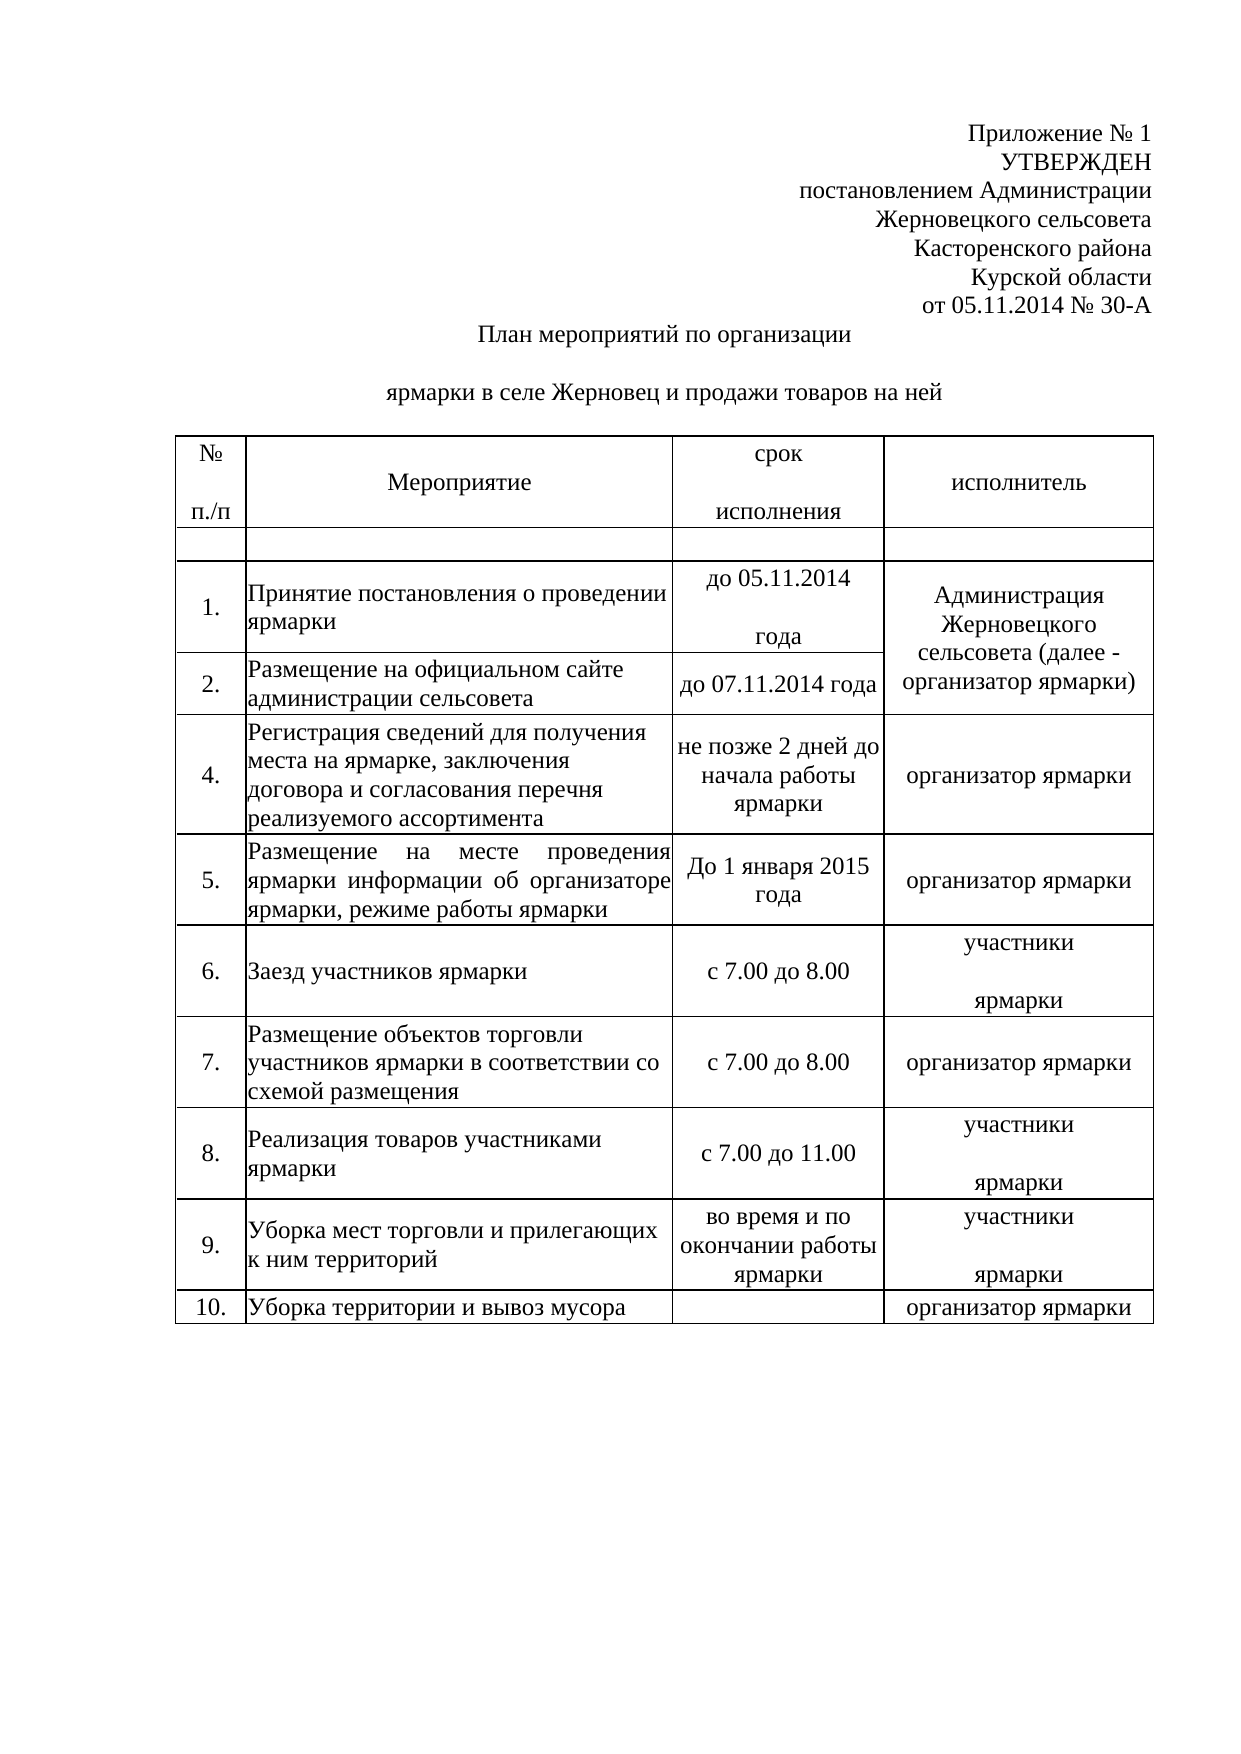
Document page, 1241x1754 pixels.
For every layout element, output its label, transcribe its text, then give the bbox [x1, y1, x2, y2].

table_cell организатор ярмарки [885, 1017, 1153, 1106]
table_header Мероприятие [247, 437, 672, 527]
table_cell [673, 1291, 883, 1323]
table_cell 2. [176, 653, 245, 713]
table_cell участники ярмарки [885, 1200, 1153, 1289]
table_cell 10. [176, 1290, 245, 1323]
table_cell [176, 528, 245, 560]
text Курской области [608, 262, 1152, 291]
table_header срок исполнения [673, 437, 883, 527]
table_cell с 7.00 до 8.00 [673, 1017, 883, 1106]
table_cell Регистрация сведений для получения места на ярмарке, заключения договора и согласования перечня реализуемого ассортимента [247, 715, 672, 833]
table_cell Размещение объектов торговли участников ярмарки в соответствии со схемой размещения [247, 1017, 672, 1106]
table_cell Уборка мест торговли и прилегающих к ним территорий [247, 1200, 672, 1289]
table_cell [885, 528, 1153, 560]
table_cell Принятие постановления о проведении ярмарки [247, 562, 672, 651]
table_cell Администрация Жерновецкого сельсовета (далее - организатор ярмарки) [885, 562, 1153, 713]
table_cell Уборка территории и вывоз мусора [247, 1291, 672, 1323]
table_cell 9. [176, 1199, 245, 1289]
text План мероприятий по организации [177, 319, 1152, 348]
text Жерновецкого сельсовета [608, 204, 1152, 233]
table_cell участники ярмарки [885, 1108, 1153, 1198]
table_cell до 07.11.2014 года [673, 653, 883, 713]
table_cell Размещение на месте проведения ярмарки информации об организаторе ярмарки, режиме работы ярмарки [247, 835, 672, 924]
table_cell не позже 2 дней до начала работы ярмарки [673, 715, 883, 833]
table_cell с 7.00 до 8.00 [673, 926, 883, 1016]
text постановлением Администрации [608, 176, 1152, 204]
text УТВЕРЖДЕН [768, 147, 1152, 176]
table_cell 4. [176, 715, 245, 833]
table_cell 7. [176, 1017, 245, 1106]
table_cell [673, 528, 883, 560]
text ярмарки в селе Жерновец и продажи товаров на ней [177, 377, 1152, 406]
table_cell участники ярмарки [885, 926, 1153, 1016]
table_header исполнитель [885, 437, 1153, 527]
table_cell До 1 января 2015 года [673, 835, 883, 924]
table_cell организатор ярмарки [885, 1291, 1153, 1323]
table_cell организатор ярмарки [885, 835, 1153, 924]
table_cell 1. [176, 561, 245, 651]
table_header № п./п [176, 437, 245, 527]
table_cell 5. [176, 834, 245, 924]
text от 05.11.2014 № 30-А [608, 291, 1152, 319]
table_cell Заезд участников ярмарки [247, 926, 672, 1016]
table_cell до 05.11.2014 года [673, 562, 883, 651]
text Касторенского района [608, 233, 1152, 262]
table_cell с 7.00 до 11.00 [673, 1108, 883, 1198]
table_cell 6. [176, 925, 245, 1016]
table_cell Размещение на официальном сайте администрации сельсовета [247, 653, 672, 713]
table_cell организатор ярмарки [885, 715, 1153, 833]
table_cell [247, 528, 672, 560]
table_cell во время и по окончании работы ярмарки [673, 1200, 883, 1289]
table_cell 8. [176, 1108, 245, 1198]
table_cell Реализация товаров участниками ярмарки [247, 1108, 672, 1198]
text Приложение № 1 [177, 118, 1152, 147]
